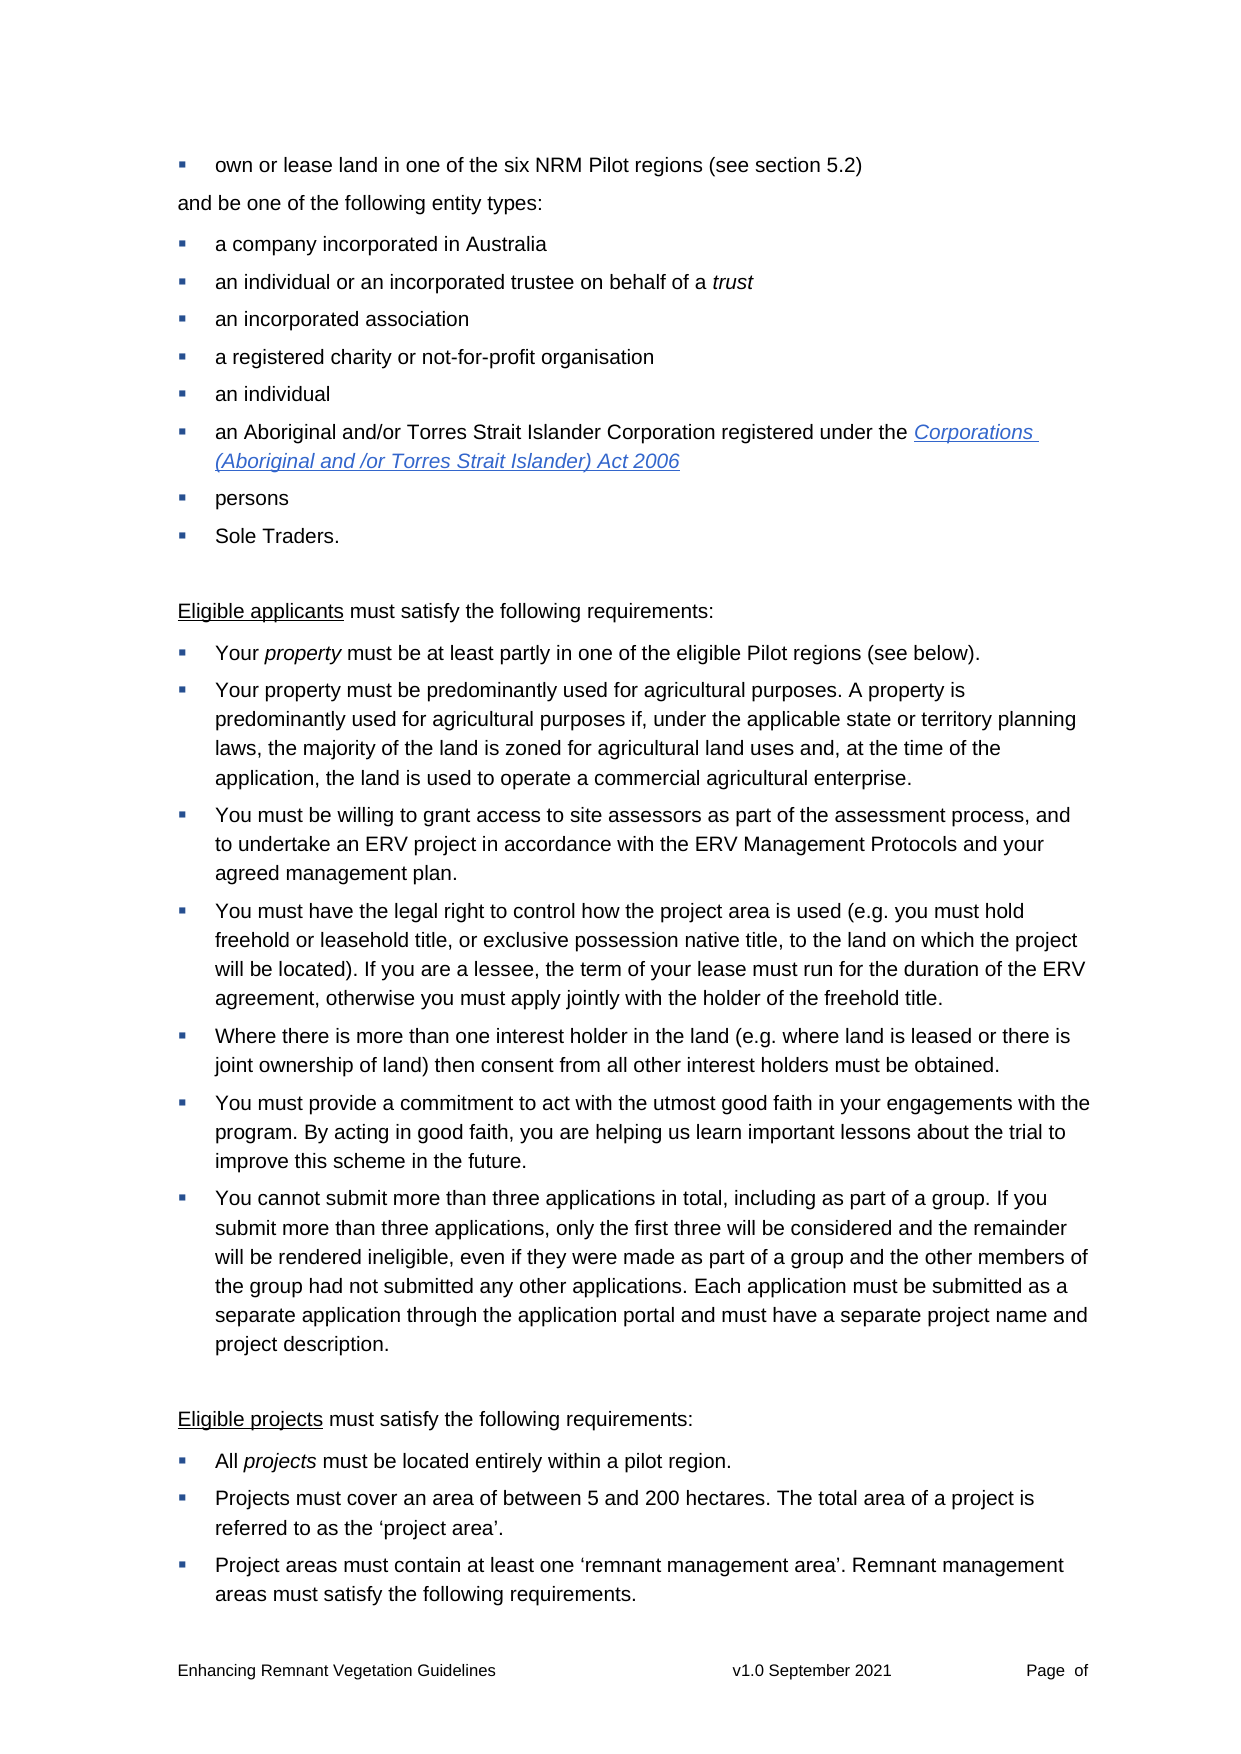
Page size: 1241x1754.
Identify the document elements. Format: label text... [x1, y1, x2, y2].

list an individual [177, 377, 1092, 406]
list an individual or an incorporated trustee on behalf of a trust [177, 264, 1092, 293]
text Eligible projects must satisfy the following requirements: [177, 1402, 1092, 1431]
list persons [177, 481, 1092, 510]
text and be one of the following entity types: [177, 185, 1092, 214]
list an incorporated association [177, 302, 1092, 331]
list Projects must cover an area of between 5 and 200 hectares. The total area of a project is referred to as the ‘project area’. [177, 1481, 1092, 1539]
list You must provide a commitment to act with the utmost good faith in your engagements with the program. By acting in good faith, you are helping us learn important lessons about the trial to improve this scheme in the future. [177, 1085, 1092, 1173]
list Your property must be at least partly in one of the eligible Pilot regions (see below). [177, 635, 1092, 664]
list an Aboriginal and/or Torres Strait Islander Corporation registered under the Corporations (Aboriginal and /or Torres Strait Islander) Act 2006 [177, 414, 1092, 473]
list Project areas must contain at least one ‘remnant management area’. Remnant management areas must satisfy the following requirements. [177, 1548, 1092, 1606]
list You must be willing to grant access to site assessors as part of the assessment process, and to undertake an ERV project in accordance with the ERV Management Protocols and your agreed management plan. [177, 798, 1092, 885]
list Where there is more than one interest holder in the land (e.g. where land is leased or there is joint ownership of land) then consent from all other interest holders must be obtained. [177, 1018, 1092, 1077]
list All projects must be located entirely within a pilot region. [177, 1443, 1092, 1473]
list a company incorporated in Australia [177, 227, 1092, 256]
list Your property must be predominantly used for agricultural purposes. A property is predominantly used for agricultural purposes if, under the applicable state or territory planning laws, the majority of the land is zoned for agricultural land uses and, at the time of the application, the land is used to operate a commercial agricultural enterprise. [177, 673, 1092, 789]
list You cannot submit more than three applications in total, including as part of a group. If you submit more than three applications, only the first three will be considered and the remainder will be rendered ineligible, even if they were made as part of a group and the other members of the group had not submitted any other applications. Each application must be submitted as a separate application through the application portal and must have a separate project name and project description. [177, 1181, 1092, 1356]
list You must have the legal right to control how the project area is used (e.g. you must hold freehold or leasehold title, or exclusive possession native title, to the land on which the project will be located). If you are a lessee, the term of your lease must run for the duration of the ERV agreement, otherwise you must apply jointly with the holder of the freehold title. [177, 893, 1092, 1010]
text Eligible applicants must satisfy the following requirements: [177, 593, 1092, 623]
list Sole Traders. [177, 518, 1092, 548]
list a registered charity or not-for-profit organisation [177, 339, 1092, 368]
list own or lease land in one of the six NRM Pilot regions (see section 5.2) [177, 148, 1092, 177]
